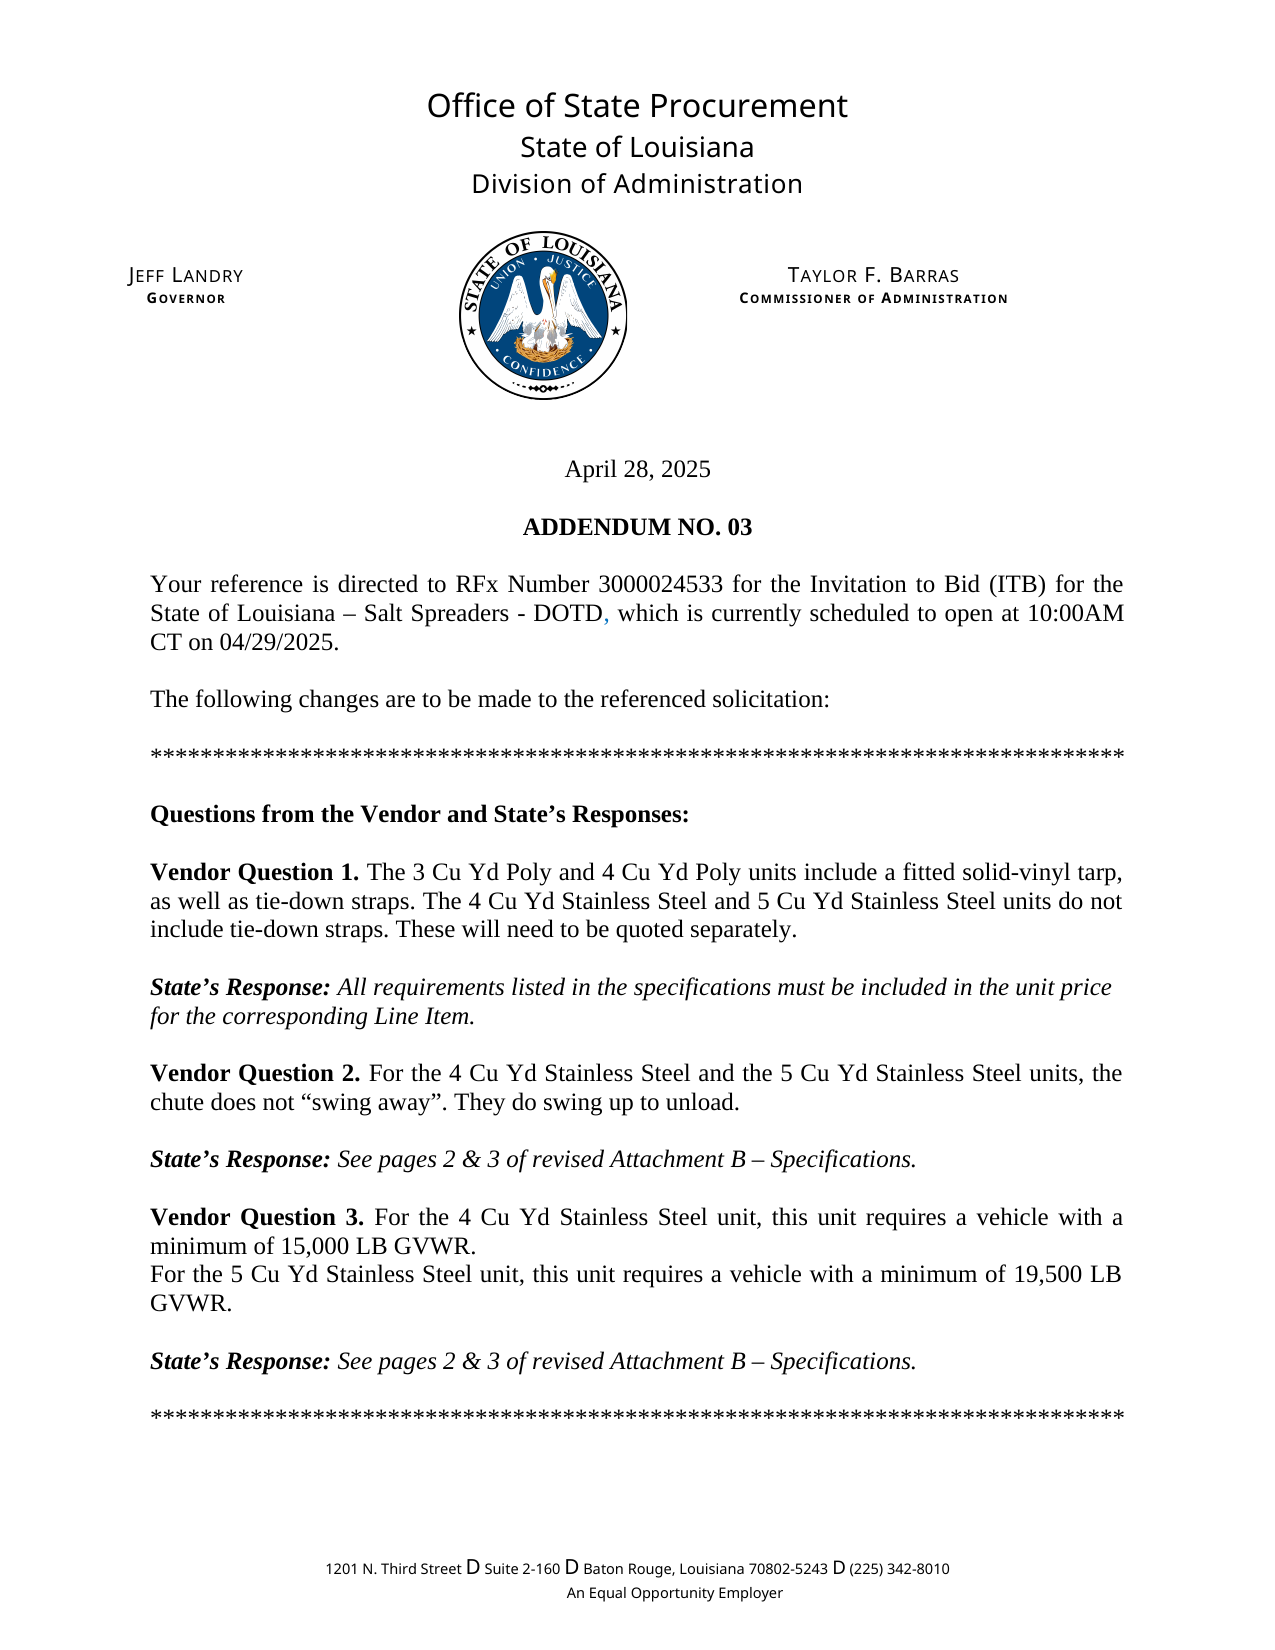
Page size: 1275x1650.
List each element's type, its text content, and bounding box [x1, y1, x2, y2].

text State’s Response: All requirements listed in the specifications must be included in the unit price for the corresponding Line Item. [150, 972, 1125, 1029]
text State’s Response: See pages 2 & 3 of revised Attachment B – Specifications. [150, 1346, 1125, 1374]
picture [459, 231, 628, 400]
text Vendor Question 2. For the 4 Cu Yd Stainless Steel and the 5 Cu Yd Stainless Steel units, the chute does not “swing away”. They do swing up to unload. [150, 1058, 1125, 1116]
text ADDENDUM NO. 03 [150, 512, 1125, 541]
text For the 5 Cu Yd Stainless Steel unit, this unit requires a vehicle with a minimum of 19,500 LB GVWR. [150, 1259, 1125, 1317]
text Vendor Question 3. For the 4 Cu Yd Stainless Steel unit, this unit requires a vehicle with a minimum of 15,000 LB GVWR. [150, 1202, 1125, 1259]
text State’s Response: See pages 2 & 3 of revised Attachment B – Specifications. [150, 1144, 1125, 1173]
text The following changes are to be made to the referenced solicitation: [150, 684, 1125, 713]
text ****************************************************************************** [150, 742, 1125, 771]
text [150, 1403, 1125, 1432]
text Vendor Question 1. The 3 Cu Yd Poly and 4 Cu Yd Poly units include a fitted solid-vinyl tarp, as well as tie-down straps. The 4 Cu Yd Stainless Steel and 5 Cu Yd Stainless Steel units do not include tie-down straps. These will need to be quoted separately. [150, 857, 1125, 943]
text April 28, 2025 [150, 454, 1125, 483]
text Questions from the Vendor and State’s Responses: [150, 799, 1125, 828]
text Your reference is directed to RFx Number 3000024533 for the Invitation to Bid (ITB) for the State of Louisiana – Salt Spreaders - DOTD, which is currently scheduled to open at 10:00AM CT on 04/29/2025. [150, 569, 1125, 656]
